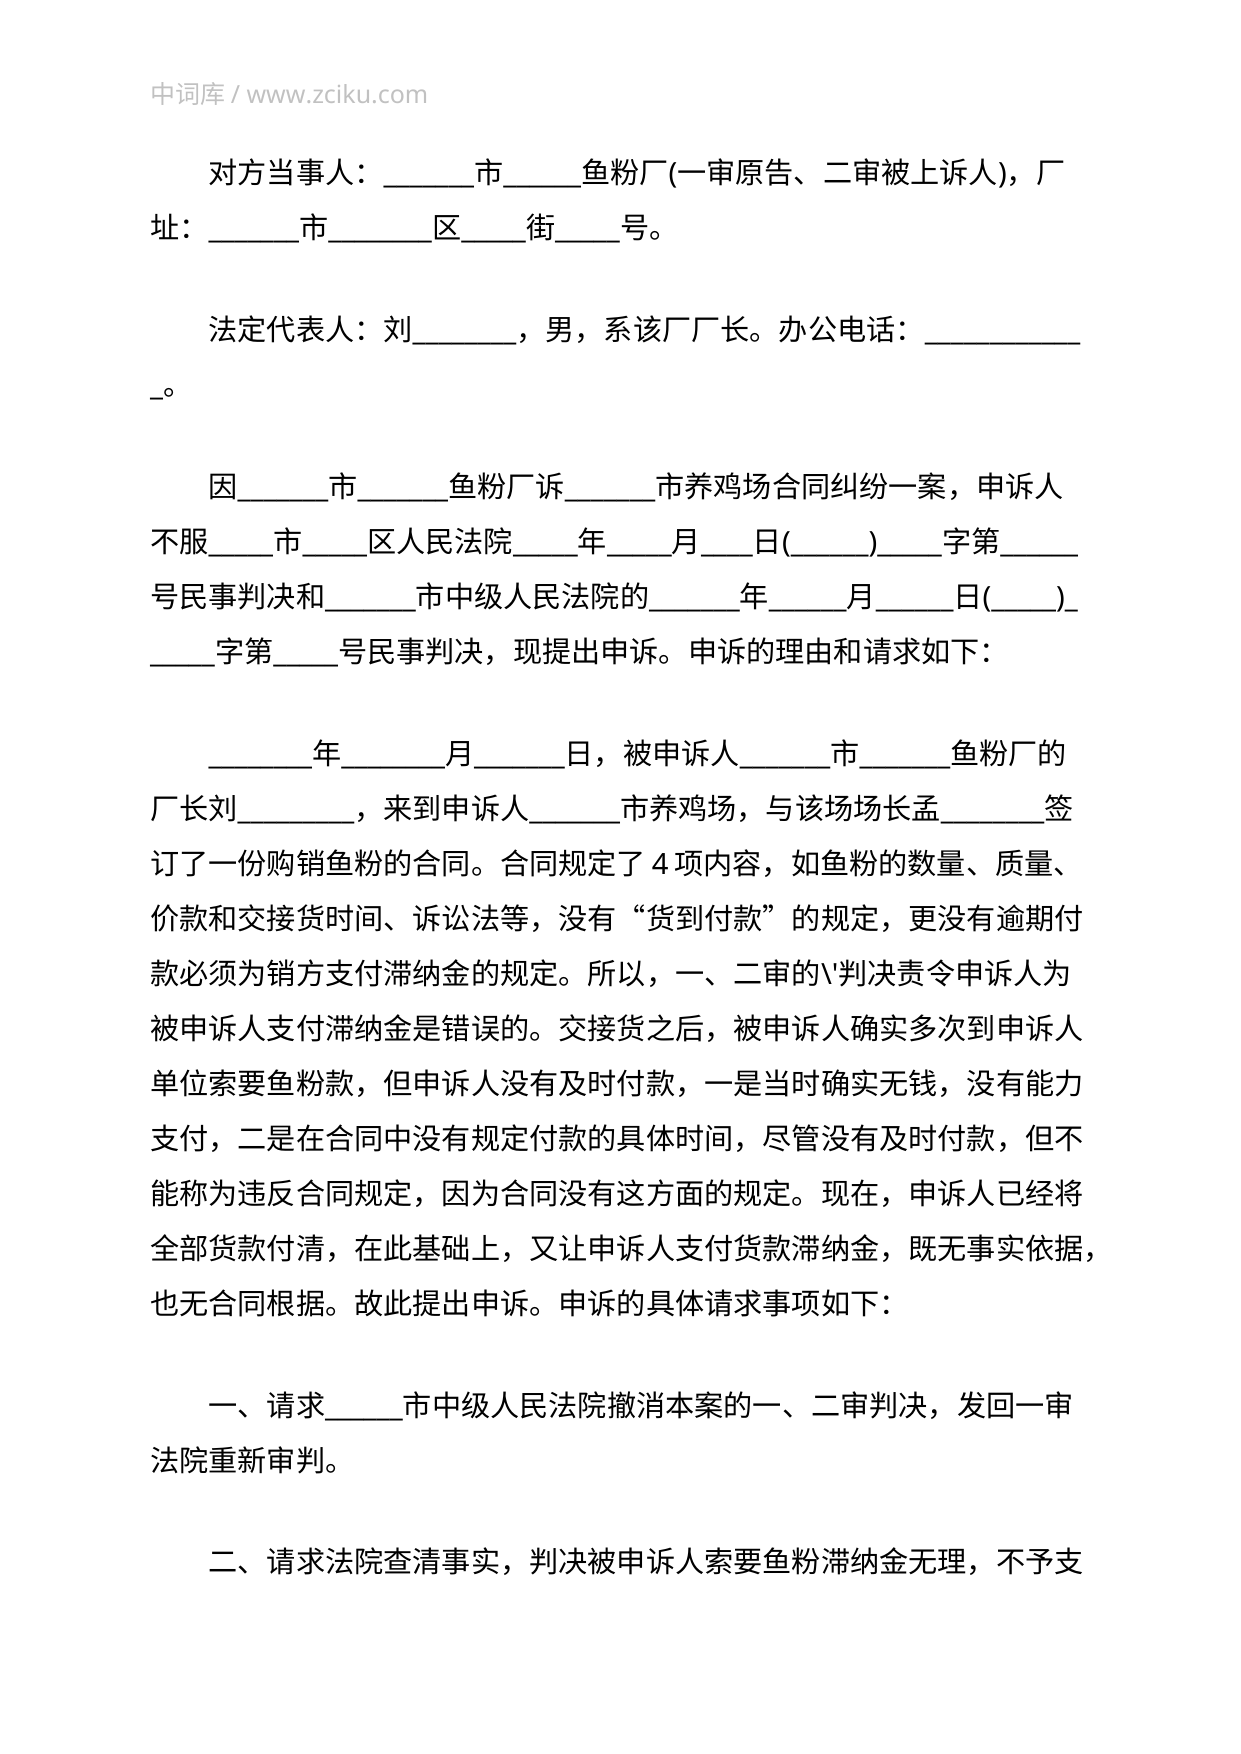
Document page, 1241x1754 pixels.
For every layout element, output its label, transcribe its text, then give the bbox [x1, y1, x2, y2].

text ________年________月_______日，被申诉人_______市_______鱼粉厂的厂长刘_________，来到申诉人_______市养鸡场，与该场场长孟________签订了一份购销鱼粉的合同。合同规定了4项内容，如鱼粉的数量、质量、价款和交接货时间、诉讼法等，没有“货到付款”的规定，更没有逾期付款必须为销方支付滞纳金的规定。所以，一、二审的\'判决责令申诉人为被申诉人支付滞纳金是错误的。交接货之后，被申诉人确实多次到申诉人单位索要鱼粉款，但申诉人没有及时付款，一是当时确实无钱，没有能力支付，二是在合同中没有规定付款的具体时间，尽管没有及时付款，但不能称为违反合同规定，因为合同没有这方面的规定。现在，申诉人已经将全部货款付清，在此基础上，又让申诉人支付货款滞纳金，既无事实依据，也无合同根据。故此提出申诉。申诉的具体请求事项如下： [150, 731, 1090, 1323]
text 一、请求______市中级人民法院撤消本案的一、二审判决，发回一审法院重新审判。 [150, 1382, 1090, 1479]
text 法定代表人：刘________，男，系该厂厂长。办公电话：_____________。 [150, 307, 1090, 404]
text 因_______市_______鱼粉厂诉_______市养鸡场合同纠纷一案，申诉人不服_____市_____区人民法院_____年_____月____日(______)_____字第______号民事判决和_______市中级人民法院的_______年______月______日(_____)______字第_____号民事判决，现提出申诉。申诉的理由和请求如下： [150, 464, 1090, 671]
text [150, 1539, 1090, 1581]
text 对方当事人：_______市______鱼粉厂(一审原告、二审被上诉人)，厂址：_______市________区_____街_____号。 [150, 150, 1090, 247]
